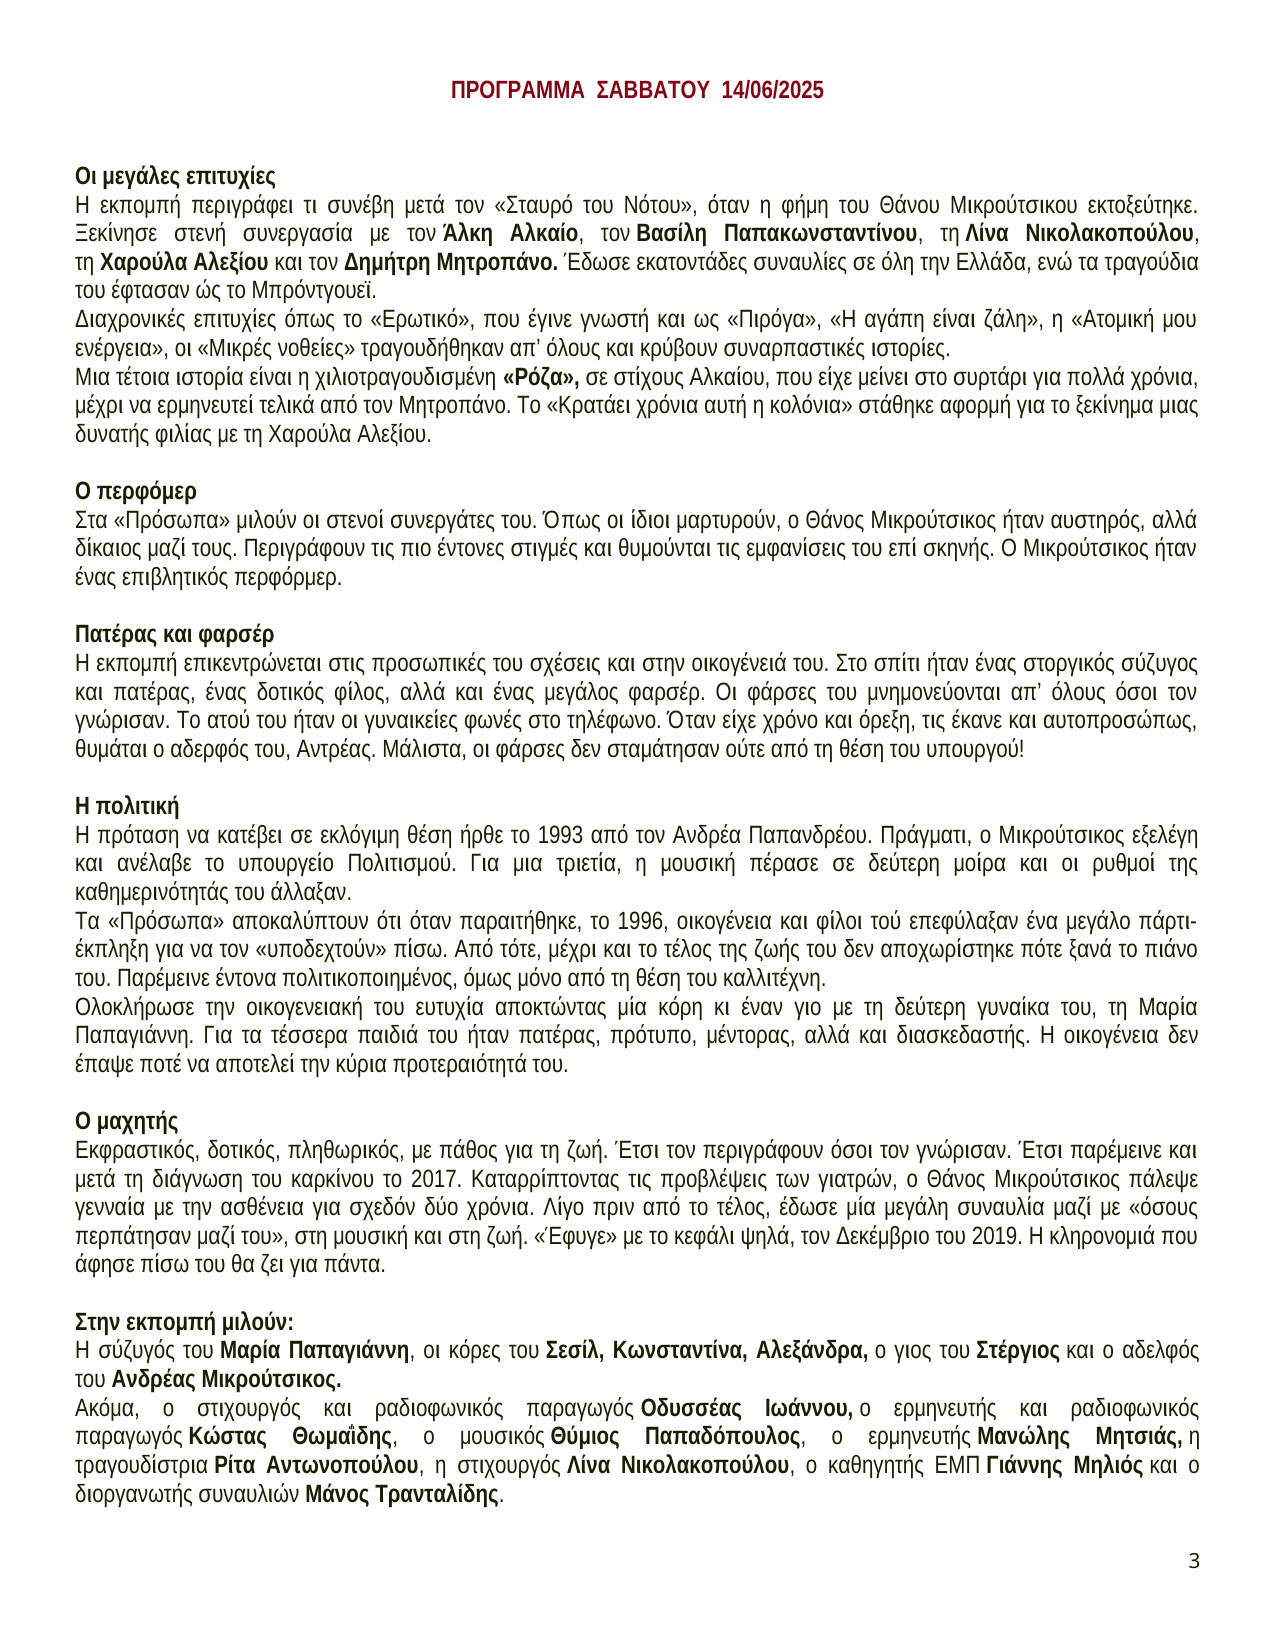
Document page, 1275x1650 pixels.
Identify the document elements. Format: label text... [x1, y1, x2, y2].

text Εκφραστικός, δοτικός, πληθωρικός, με πάθος για τη ζωή. Έτσι τον περιγράφουν όσοι τον γνώρισαν. Έτσι παρέμεινε και μετά τη διάγνωση του καρκίνου το 2017. Καταρρίπτοντας τις προβλέψεις των γιατρών, ο Θάνος Μικρούτσικος πάλεψε γενναία με την ασθένεια για σχεδόν δύο χρόνια. Λίγο πριν από το τέλος, έδωσε μία μεγάλη συναυλία μαζί με «όσους περπάτησαν μαζί του», στη μουσική και στη ζωή. «Έφυγε» με το κεφάλι ψηλά, τον Δεκέμβριο του 2019. Η κληρονομιά που άφησε πίσω του θα ζει για πάντα. [75, 1135, 1200, 1278]
text Η πολιτική [75, 791, 1200, 820]
text Μια τέτοια ιστορία είναι η χιλιοτραγουδισμένη «Ρόζα», σε στίχους Αλκαίου, που είχε μείνει στο συρτάρι για πολλά χρόνια, μέχρι να ερμηνευτεί τελικά από τον Μητροπάνο. Το «Κρατάει χρόνια αυτή η κολόνια» στάθηκε αφορμή για το ξεκίνημα μιας δυνατής φιλίας με τη Χαρούλα Αλεξίου. [75, 361, 1200, 447]
text Η εκπομπή περιγράφει τι συνέβη μετά τον «Σταυρό του Νότου», όταν η φήμη του Θάνου Μικρούτσικου εκτοξεύτηκε. Ξεκίνησε στενή συνεργασία με τον Άλκη Αλκαίο, τον Βασίλη Παπακωνσταντίνου, τη Λίνα Νικολακοπούλου, τη Χαρούλα Αλεξίου και τον Δημήτρη Μητροπάνο. Έδωσε εκατοντάδες συναυλίες σε όλη την Ελλάδα, ενώ τα τραγούδια του έφτασαν ώς το Μπρόντγουεϊ. [75, 189, 1200, 304]
text Ο περφόμερ [75, 476, 1200, 505]
text ΠΡΟΓΡΑΜΜΑ ΣΑΒΒΑΤΟΥ 14/06/2025 [75, 75, 1200, 104]
text Διαχρονικές επιτυχίες όπως το «Ερωτικό», που έγινε γνωστή και ως «Πιρόγα», «Η αγάπη είναι ζάλη», η «Ατομική μου ενέργεια», οι «Μικρές νοθείες» τραγουδήθηκαν απ’ όλους και κρύβουν συναρπαστικές ιστορίες. [75, 304, 1200, 361]
text Ολοκλήρωσε την οικογενειακή του ευτυχία αποκτώντας μία κόρη κι έναν γιο με τη δεύτερη γυναίκα του, τη Μαρία Παπαγιάννη. Για τα τέσσερα παιδιά του ήταν πατέρας, πρότυπο, μέντορας, αλλά και διασκεδαστής. Η οικογένεια δεν έπαψε ποτέ να αποτελεί την κύρια προτεραιότητά του. [75, 992, 1200, 1078]
text Η σύζυγός του Μαρία Παπαγιάννη, οι κόρες του Σεσίλ, Κωνσταντίνα, Αλεξάνδρα, ο γιος του Στέργιος και ο αδελφός του Ανδρέας Μικρούτσικος. [75, 1335, 1200, 1393]
text Η πρόταση να κατέβει σε εκλόγιμη θέση ήρθε το 1993 από τον Ανδρέα Παπανδρέου. Πράγματι, ο Μικρούτσικος εξελέγη και ανέλαβε το υπουργείο Πολιτισμού. Για μια τριετία, η μουσική πέρασε σε δεύτερη μοίρα και οι ρυθμοί της καθημερινότητάς του άλλαξαν. [75, 820, 1200, 906]
text Ο μαχητής [75, 1106, 1200, 1135]
text Ακόμα, ο στιχουργός και ραδιοφωνικός παραγωγός Οδυσσέας Ιωάννου, ο ερμηνευτής και ραδιοφωνικός παραγωγός Κώστας Θωμαΐδης, ο μουσικός Θύμιος Παπαδόπουλος, ο ερμηνευτής Μανώλης Μητσιάς, η τραγουδίστρια Ρίτα Αντωνοπούλου, η στιχουργός Λίνα Νικολακοπούλου, ο καθηγητής ΕΜΠ Γιάννης Μηλιός και ο διοργανωτής συναυλιών Μάνος Τρανταλίδης. [75, 1393, 1200, 1507]
text Στα «Πρόσωπα» μιλούν οι στενοί συνεργάτες του. Όπως οι ίδιοι μαρτυρούν, ο Θάνος Μικρούτσικος ήταν αυστηρός, αλλά δίκαιος μαζί τους. Περιγράφουν τις πιο έντονες στιγμές και θυμούνται τις εμφανίσεις του επί σκηνής. Ο Μικρούτσικος ήταν ένας επιβλητικός περφόρμερ. [75, 505, 1200, 591]
text Η εκπομπή επικεντρώνεται στις προσωπικές του σχέσεις και στην οικογένειά του. Στο σπίτι ήταν ένας στοργικός σύζυγος και πατέρας, ένας δοτικός φίλος, αλλά και ένας μεγάλος φαρσέρ. Οι φάρσες του μνημονεύονται απ’ όλους όσοι τον γνώρισαν. Το ατού του ήταν οι γυναικείες φωνές στο τηλέφωνο. Όταν είχε χρόνο και όρεξη, τις έκανε και αυτοπροσώπως, θυμάται ο αδερφός του, Αντρέας. Μάλιστα, οι φάρσες δεν σταμάτησαν ούτε από τη θέση του υπουργού! [75, 648, 1200, 762]
text Οι μεγάλες επιτυχίες [75, 161, 1200, 189]
text Πατέρας και φαρσέρ [75, 619, 1200, 648]
text Τα «Πρόσωπα» αποκαλύπτουν ότι όταν παραιτήθηκε, το 1996, οικογένεια και φίλοι τού επεφύλαξαν ένα μεγάλο πάρτι-έκπληξη για να τον «υποδεχτούν» πίσω. Από τότε, μέχρι και το τέλος της ζωής του δεν αποχωρίστηκε πότε ξανά το πιάνο του. Παρέμεινε έντονα πολιτικοποιημένος, όμως μόνο από τη θέση του καλλιτέχνη. [75, 906, 1200, 992]
text Στην εκπομπή μιλούν: [75, 1307, 1200, 1335]
